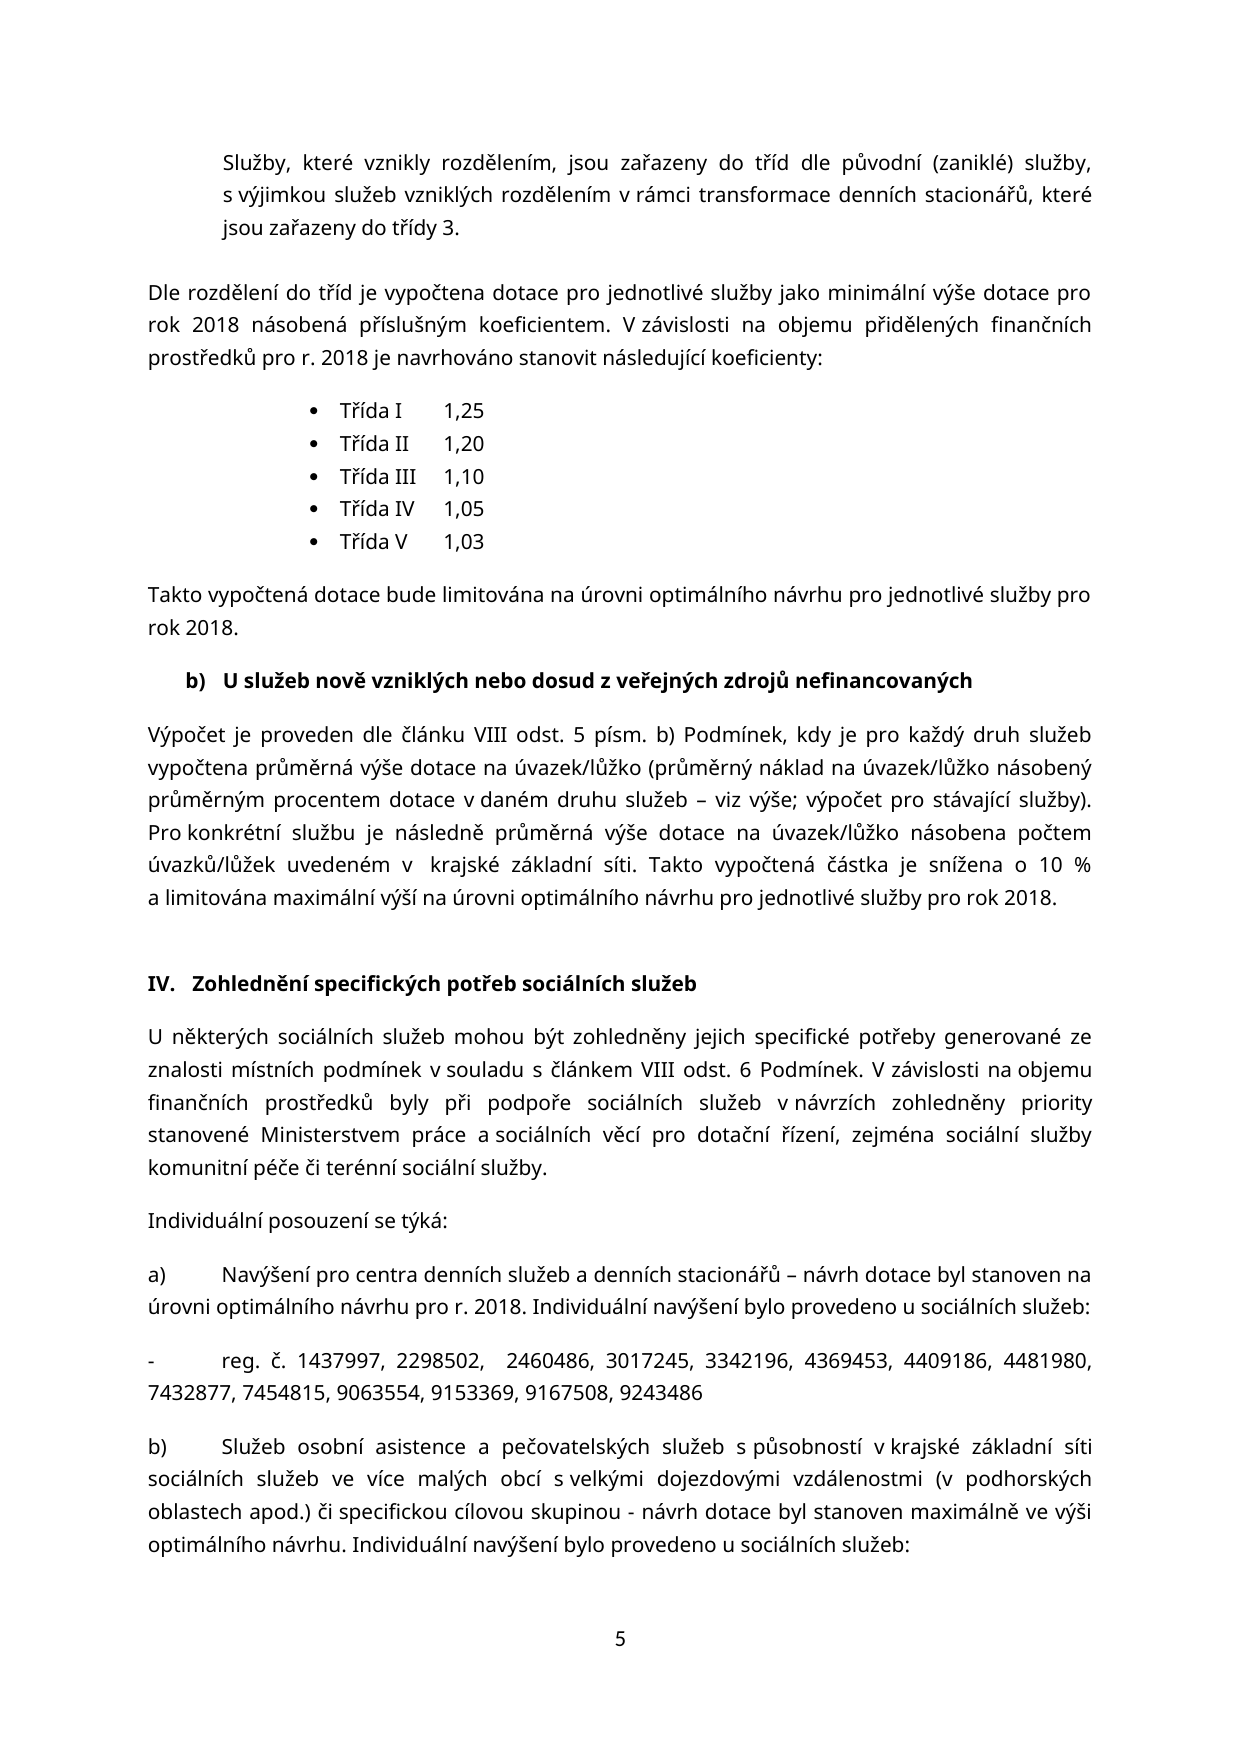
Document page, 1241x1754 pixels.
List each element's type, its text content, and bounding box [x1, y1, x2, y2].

text Výpočet je proveden dle článku VIII odst. 5 písm. b) Podmínek, kdy je pro každý druh služeb vypočtena průměrná výše dotace na úvazek/lůžko (průměrný náklad na úvazek/lůžko násobený průměrným procentem dotace v daném druhu služeb – viz výše; výpočet pro stávající služby). Pro konkrétní službu je následně průměrná výše dotace na úvazek/lůžko násobena počtem úvazků/lůžek uvedeném v krajské základní síti. Takto vypočtená částka je snížena o 10 % a limitována maximální výší na úrovni optimálního návrhu pro jednotlivé služby pro rok 2018. [148, 720, 1093, 911]
list Třída II 1,20 [223, 429, 1093, 458]
text Individuální posouzení se týká: [148, 1206, 1093, 1235]
text a) Navýšení pro centra denních služeb a denních stacionářů – návrh dotace byl stanoven na úrovni optimálního návrhu pro r. 2018. Individuální navýšení bylo provedeno u sociálních služeb: [148, 1260, 1093, 1321]
list Třída V 1,03 [223, 527, 1093, 556]
text Takto vypočtená dotace bude limitována na úrovni optimálního návrhu pro jednotlivé služby pro rok 2018. [148, 581, 1093, 642]
text b) Služeb osobní asistence a pečovatelských služeb s působností v krajské základní síti sociálních služeb ve více malých obcí s velkými dojezdovými vzdálenostmi (v podhorských oblastech apod.) či specifickou cílovou skupinou - návrh dotace byl stanoven maximálně ve výši optimálního návrhu. Individuální navýšení bylo provedeno u sociálních služeb: [148, 1432, 1093, 1558]
text - reg. č. 1437997, 2298502, 2460486, 3017245, 3342196, 4369453, 4409186, 4481980, 7432877, 7454815, 9063554, 9153369, 9167508, 9243486 [148, 1346, 1093, 1407]
text Dle rozdělení do tříd je vypočtena dotace pro jednotlivé služby jako minimální výše dotace pro rok 2018 násobená příslušným koeficientem. V závislosti na objemu přidělených finančních prostředků pro r. 2018 je navrhováno stanovit následující koeficienty: [148, 278, 1093, 372]
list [185, 148, 1093, 241]
list U některých sociálních služeb mohou být zohledněny jejich specifické potřeby generované ze znalosti místních podmínek v souladu s článkem VIII odst. 6 Podmínek. V závislosti na objemu finančních prostředků byly při podpoře sociálních služeb v návrzích zohledněny priority stanovené Ministerstvem práce a sociálních věcí pro dotační řízení, zejména sociální služby komunitní péče či terénní sociální služby. [148, 1022, 1093, 1181]
list Zohlednění specifických potřeb sociálních služeb [148, 969, 1093, 997]
list Třída III 1,10 [223, 462, 1093, 490]
list U služeb nově vzniklých nebo dosud z veřejných zdrojů nefinancovaných [185, 667, 1093, 695]
list Třída IV 1,05 [223, 494, 1093, 523]
list Třída I 1,25 [223, 397, 1093, 425]
